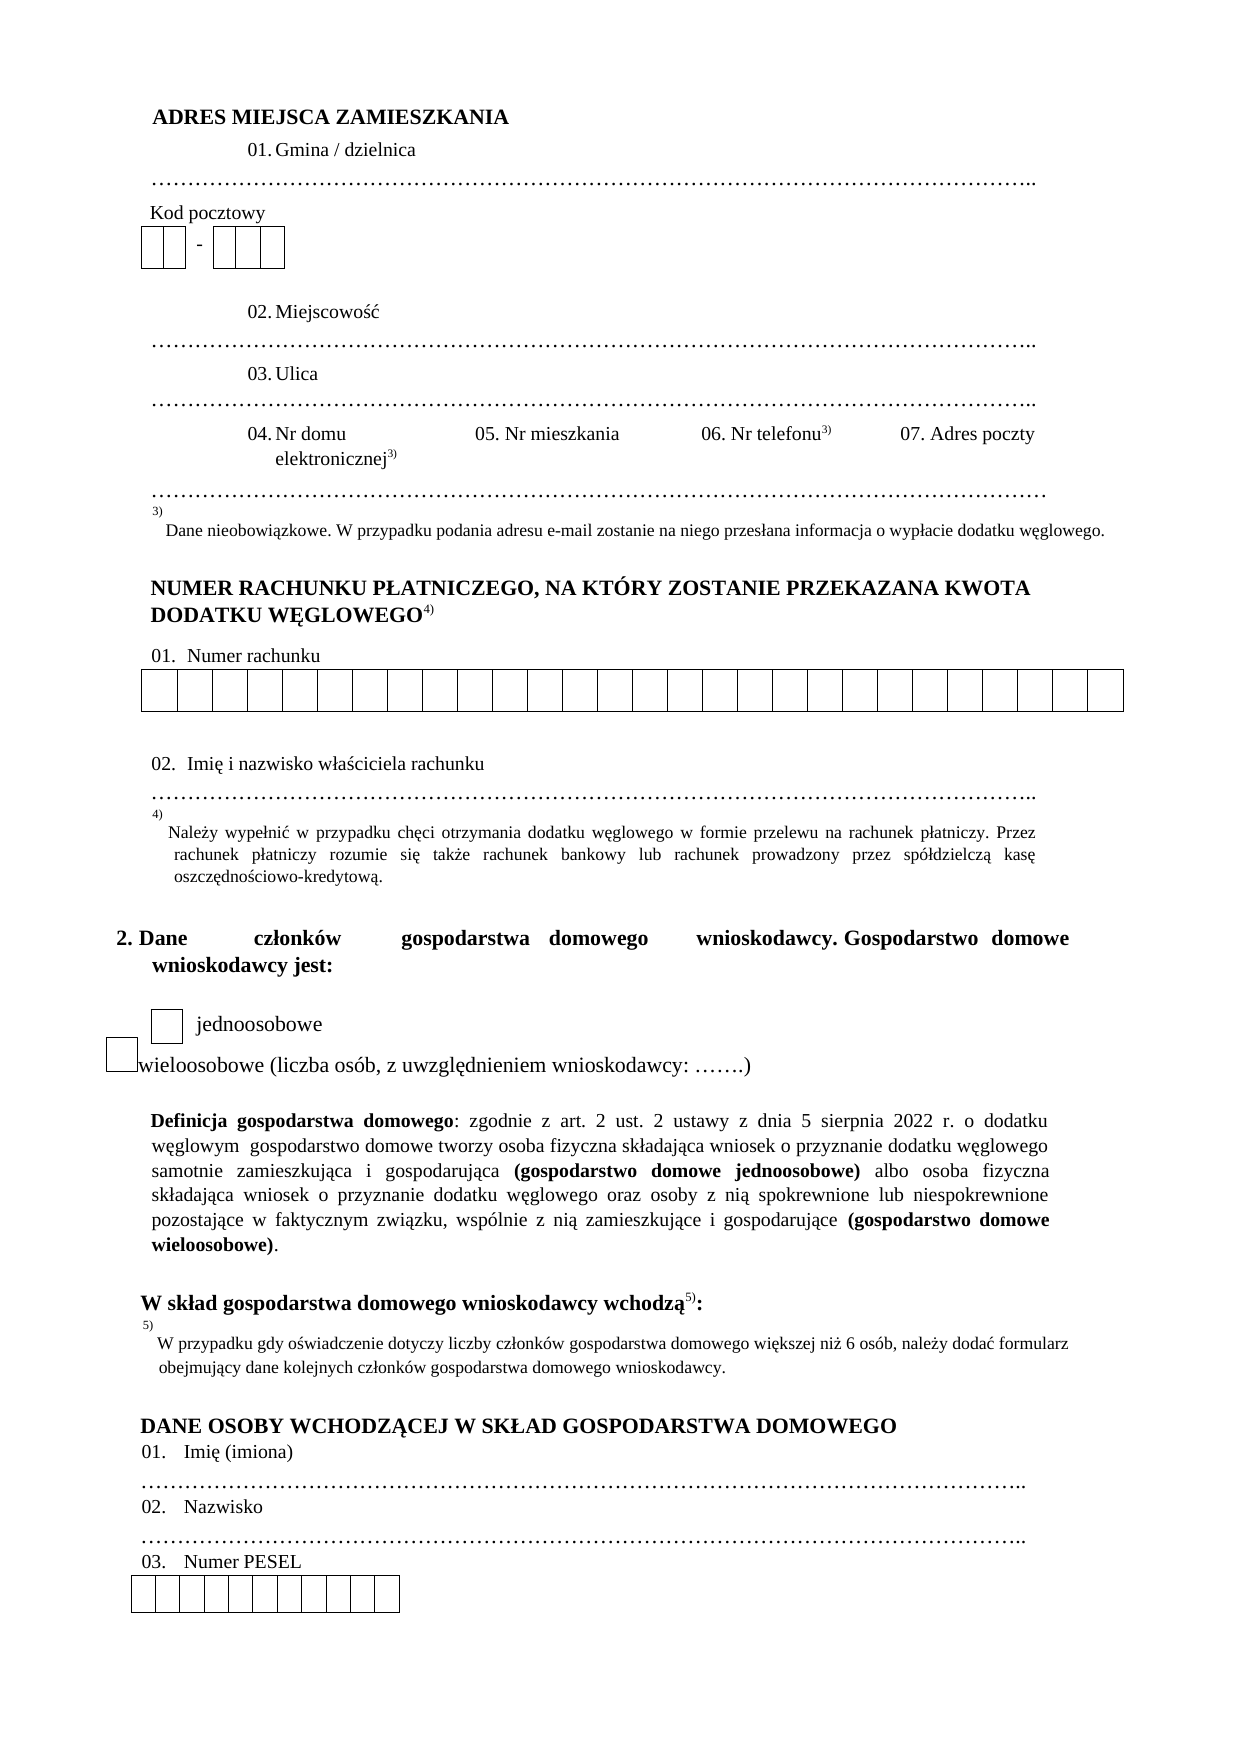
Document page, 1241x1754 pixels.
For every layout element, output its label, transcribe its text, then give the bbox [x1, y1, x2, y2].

table_header [808, 670, 842, 711]
table_header [278, 1576, 301, 1612]
text DODATKU WĘGLOWEGO4) [150, 602, 1134, 627]
table_header [283, 670, 317, 711]
table_header [375, 1576, 399, 1612]
table_header [738, 670, 772, 711]
table_header [236, 227, 260, 268]
table_header [178, 670, 212, 711]
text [150, 165, 1134, 190]
list Numer PESEL [141, 1550, 1134, 1573]
text W przypadku gdy oświadczenie dotyczy liczby członków gospodarstwa domowego większej niż 6 osób, należy dodać formularz obejmujący dane kolejnych członków gospodarstwa domowego wnioskodawcy. [152, 1333, 1112, 1378]
text Kod pocztowy [106, 201, 1134, 224]
table_header [152, 1010, 182, 1043]
text W skład gospodarstwa domowego wnioskodawcy wchodzą5): [140, 1290, 1134, 1315]
text Dane nieobowiązkowe. W przypadku podania adresu e-mail zostanie na niego przesłana informacja o wypłacie dodatku węglowego. [161, 519, 1134, 540]
list Imię (imiona) [141, 1440, 1134, 1463]
table_header [563, 670, 597, 711]
table_header [423, 670, 457, 711]
list Miejscowość [247, 300, 1134, 323]
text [140, 1523, 1134, 1548]
list Nr domu 05. Nr mieszkania 06. Nr telefonu3) 07. Adres poczty elektronicznej3) [247, 422, 1134, 470]
text NUMER RACHUNKU PŁATNICZEGO, NA KTÓRY ZOSTANIE PRZEKAZANA KWOTA [150, 575, 1134, 600]
table_header [164, 227, 185, 268]
list Nazwisko [141, 1495, 1134, 1518]
table_header - [186, 226, 213, 268]
table_header [142, 670, 177, 711]
table_header [1053, 670, 1087, 711]
table_header [528, 670, 562, 711]
table_header [180, 1576, 204, 1612]
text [150, 386, 1134, 411]
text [140, 1468, 1134, 1493]
table_header [229, 1576, 252, 1612]
table_header [327, 1576, 350, 1612]
text Definicja gospodarstwa domowego: zgodnie z art. 2 ust. 2 ustawy z dnia 5 sierpnia 2022 r. o dodatku węglowym gospodarstwo domowe tworzy osoba fizyczna składająca wniosek o przyznanie dodatku węglowego samotnie zamieszkująca i gospodarująca (gospodarstwo domowe jednoosobowe) albo osoba fizyczna składająca wniosek o przyznanie dodatku węglowego oraz osoby z nią spokrewnione lub niespokrewnione pozostające w faktycznym związku, wspólnie z nią zamieszkujące i gospodarujące (gospodarstwo domowe wieloosobowe). [150, 1109, 1050, 1256]
table_header [142, 227, 163, 268]
subtitle DANE OSOBY WCHODZĄCEJ W SKŁAD GOSPODARSTWA DOMOWEGO [140, 1413, 1134, 1438]
list Numer rachunku [151, 644, 1092, 667]
table_header [253, 1576, 277, 1612]
table_header [878, 670, 912, 711]
table_header [318, 670, 352, 711]
table_header [703, 670, 737, 711]
text 4) [152, 807, 1134, 821]
text 5) [143, 1318, 1134, 1332]
table_header [214, 227, 235, 268]
table_header [205, 1576, 228, 1612]
table_header [132, 1576, 155, 1612]
table_header [458, 670, 492, 711]
table_header [388, 670, 422, 711]
table_header [843, 670, 877, 711]
table_header [983, 670, 1017, 711]
text 3) [152, 504, 1134, 518]
table_header [302, 1576, 326, 1612]
table_header [213, 670, 247, 711]
list Imię i nazwisko właściciela rachunku [151, 752, 1092, 775]
table_header [493, 670, 527, 711]
table_header [598, 670, 632, 711]
table_header [261, 227, 284, 268]
table_header [1018, 670, 1052, 711]
table_header [948, 670, 982, 711]
table_header [668, 670, 702, 711]
table_header [913, 670, 947, 711]
table_header [156, 1576, 179, 1612]
text ………………………………………………………………………………………………………….. [150, 779, 1134, 804]
text Należy wypełnić w przypadku chęci otrzymania dodatku węglowego w formie przelewu na rachunek płatniczy. Przez rachunek płatniczy rozumie się także rachunek bankowy lub rachunek prowadzony przez spółdzielczą kasę oszczędnościowo-kredytową. [161, 822, 1037, 887]
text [150, 327, 1134, 352]
table_header [353, 670, 387, 711]
table_header [248, 670, 282, 711]
list Gmina / dzielnica [247, 138, 1134, 161]
table_header [773, 670, 807, 711]
table_header [1088, 670, 1123, 711]
text 2. Dane członków gospodarstwa domowego wnioskodawcy. Gospodarstwo domowe wnioskodawcy jest: [116, 925, 1134, 978]
table_header [633, 670, 667, 711]
list Ulica [247, 361, 1134, 384]
text ADRES MIEJSCA ZAMIESZKANIA [152, 104, 1134, 129]
text jednoosobowe wieloosobowe (liczba osób, z uwzględnieniem wnioskodawcy: …….) [106, 1011, 1134, 1077]
text …………………………………………………………………………………………………………… [150, 477, 1134, 502]
table_header [351, 1576, 374, 1612]
